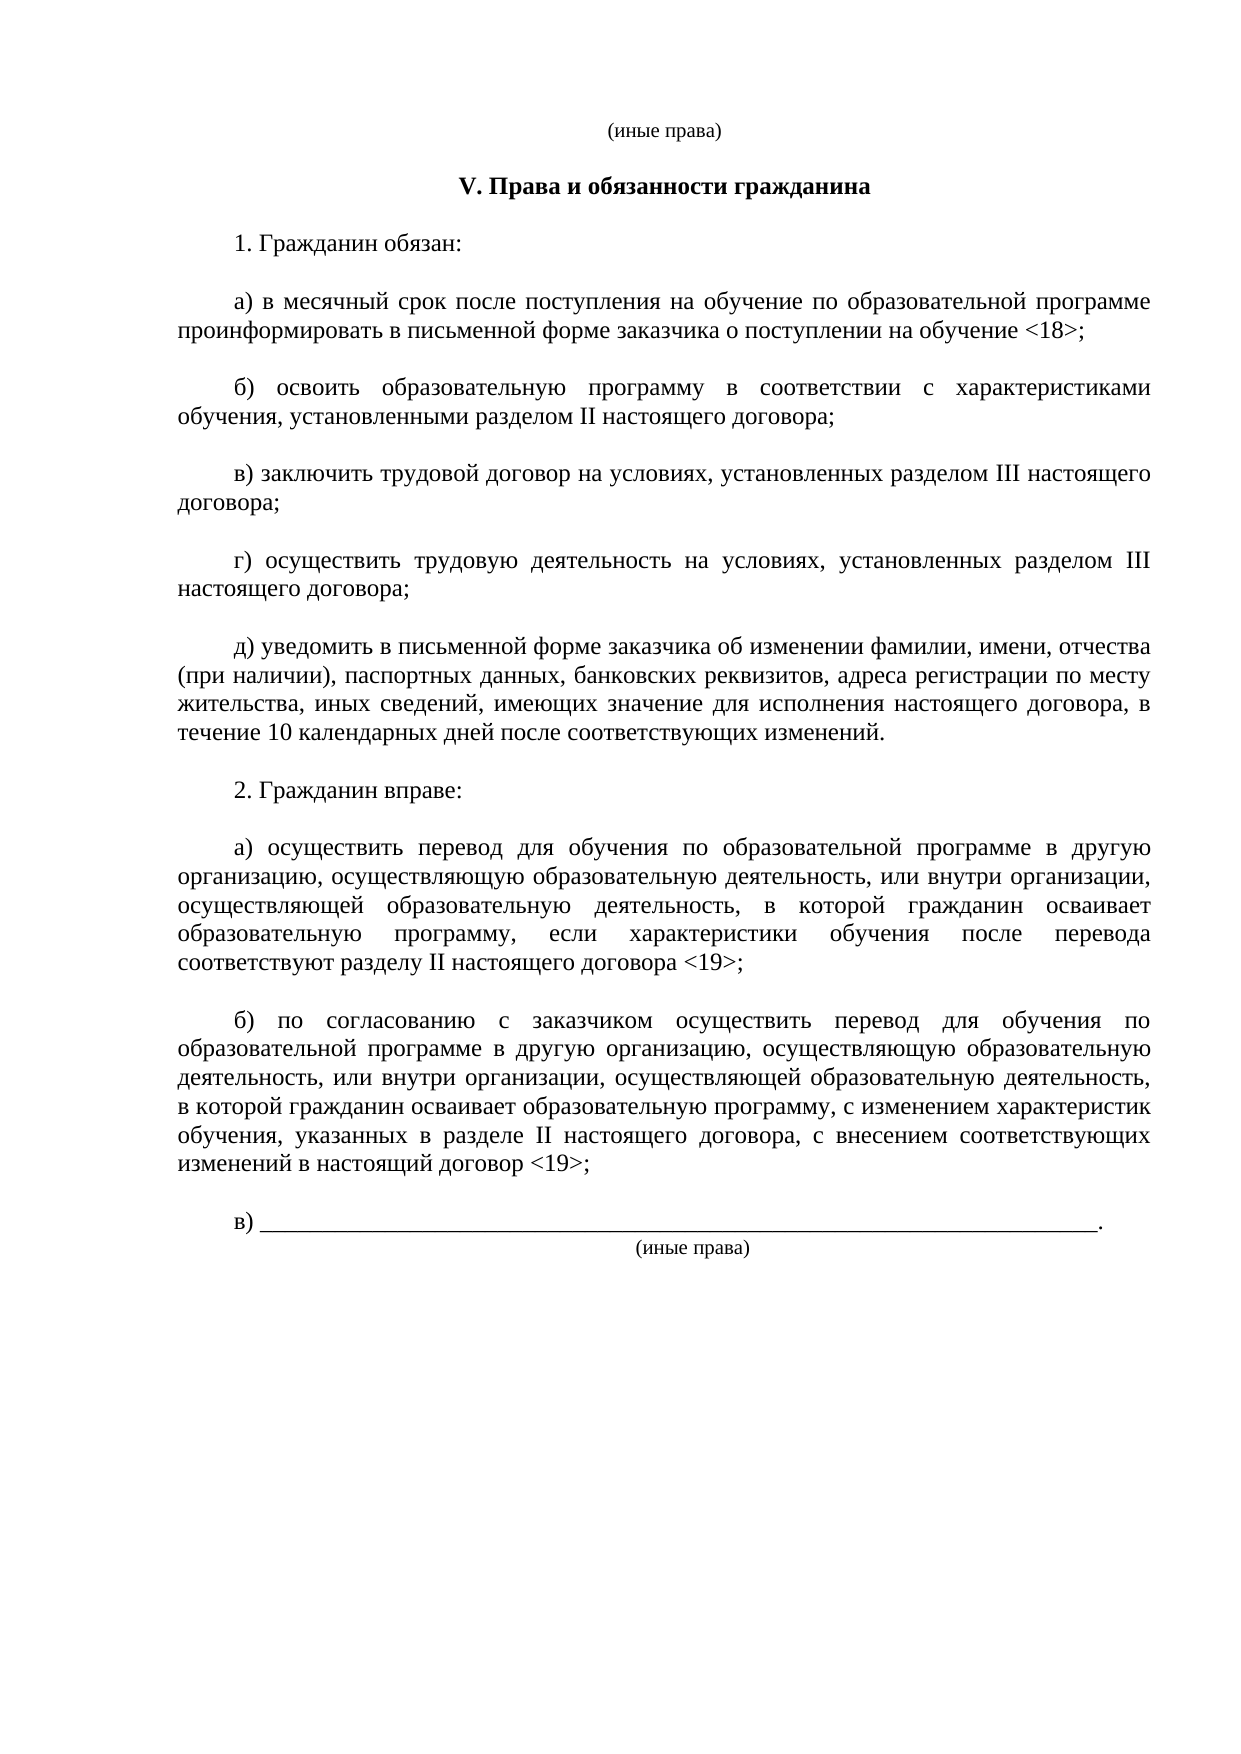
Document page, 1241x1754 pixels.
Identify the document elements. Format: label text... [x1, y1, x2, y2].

text б) освоить образовательную программу в соответствии с характеристиками обучения, установленными разделом II настоящего договора; [177, 372, 1152, 430]
text а) в месячный срок после поступления на обучение по образовательной программе проинформировать в письменной форме заказчика о поступлении на обучение <18>; [177, 286, 1152, 343]
text (иные права) [177, 1235, 1152, 1259]
text 2. Гражданин вправе: [177, 775, 1152, 803]
text 1. Гражданин обязан: [177, 228, 1152, 257]
text в) заключить трудовой договор на условиях, установленных разделом III настоящего договора; [177, 458, 1152, 516]
text а) осуществить перевод для обучения по образовательной программе в другую организацию, осуществляющую образовательную деятельность, или внутри организации, осуществляющей образовательную деятельность, в которой гражданин осваивает образовательную программу, если характеристики обучения после перевода соответствуют разделу II настоящего договора <19>; [177, 832, 1152, 976]
text б) по согласованию с заказчиком осуществить перевод для обучения по образовательной программе в другую организацию, осуществляющую образовательную деятельность, или внутри организации, осуществляющей образовательную деятельность, в которой гражданин осваивает образовательную программу, с изменением характеристик обучения, указанных в разделе II настоящего договора, с внесением соответствующих изменений в настоящий договор <19>; [177, 1005, 1152, 1177]
text в) ___________________________________________________________________. [177, 1206, 1152, 1235]
text V. Права и обязанности гражданина [177, 171, 1152, 200]
text д) уведомить в письменной форме заказчика об изменении фамилии, имени, отчества (при наличии), паспортных данных, банковских реквизитов, адреса регистрации по месту жительства, иных сведений, имеющих значение для исполнения настоящего договора, в течение 10 календарных дней после соответствующих изменений. [177, 631, 1152, 746]
text (иные права) [177, 118, 1152, 142]
text г) осуществить трудовую деятельность на условиях, установленных разделом III настоящего договора; [177, 545, 1152, 602]
